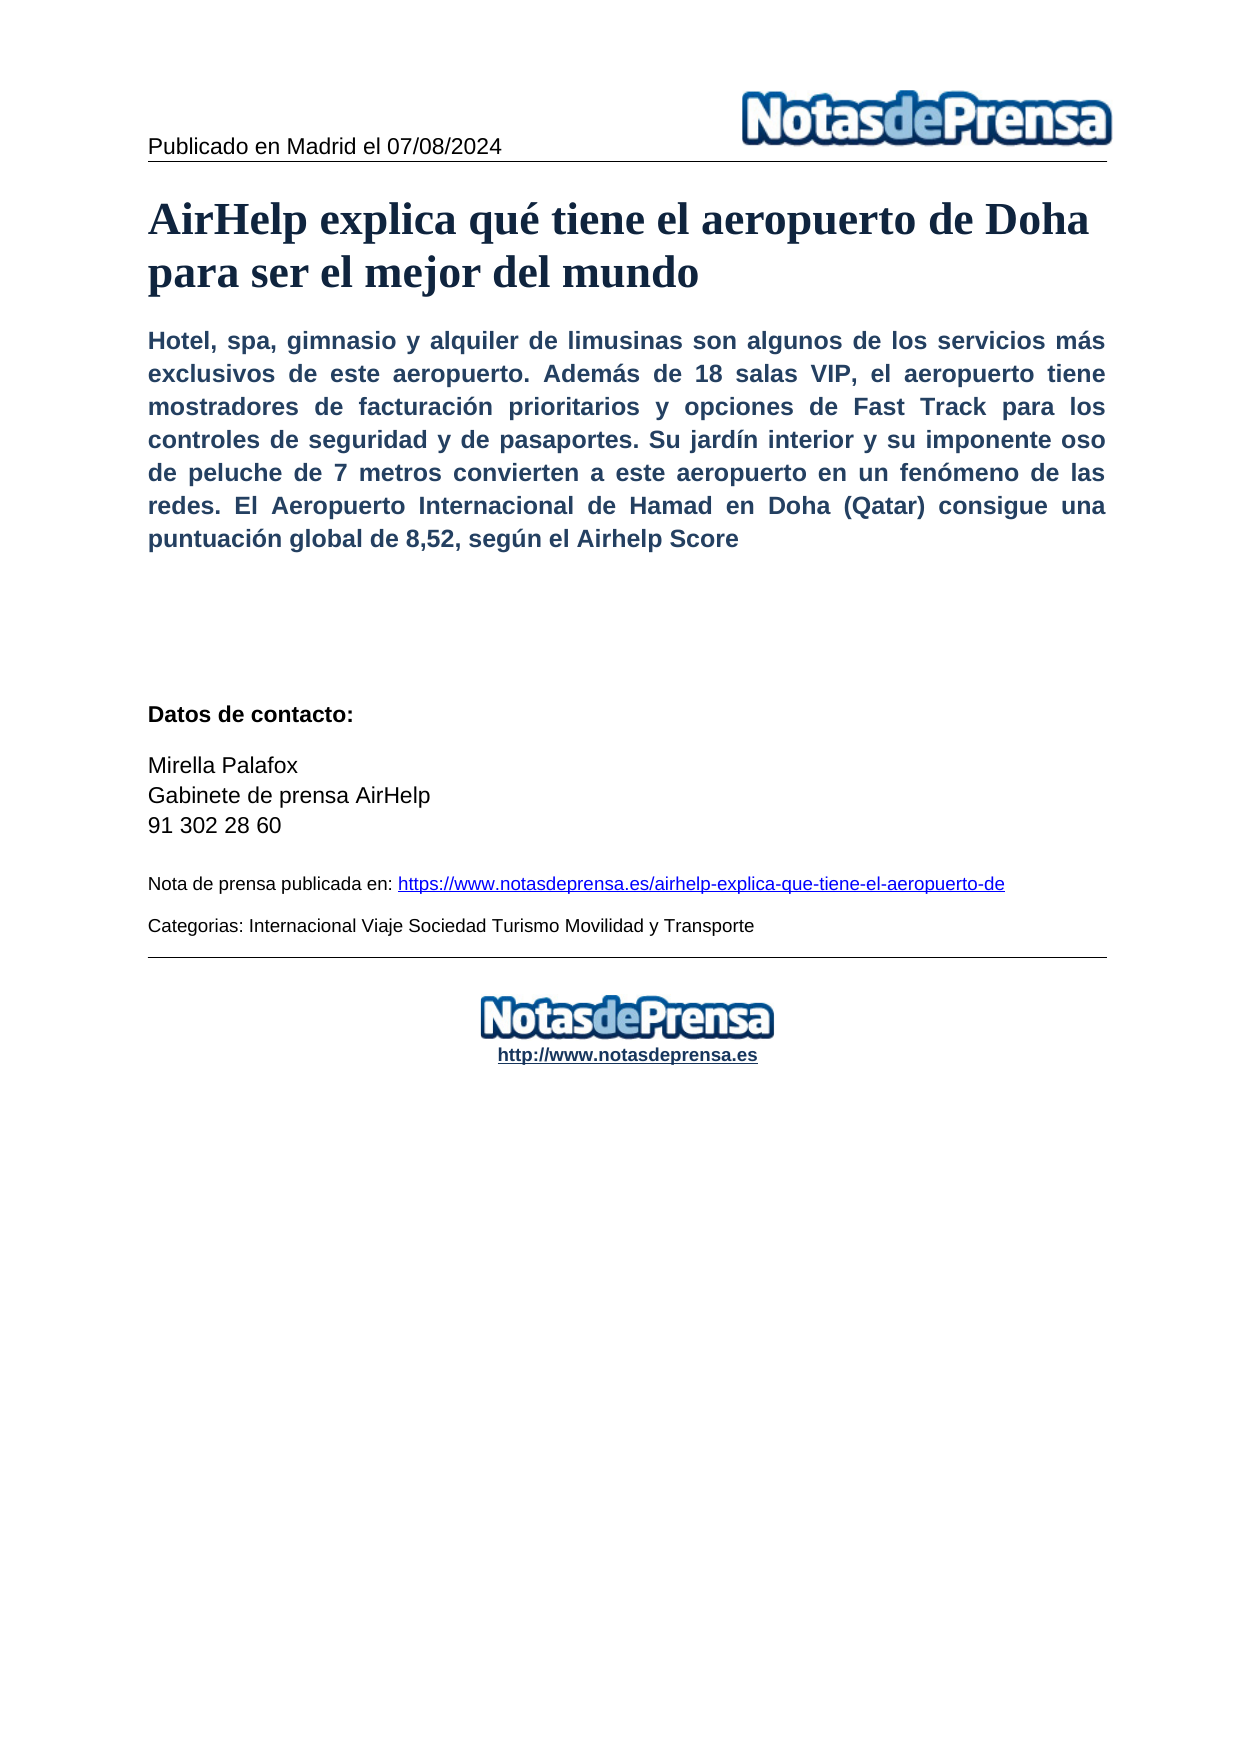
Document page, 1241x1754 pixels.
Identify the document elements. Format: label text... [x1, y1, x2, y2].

picture [480, 994, 775, 1041]
picture [742, 90, 1113, 148]
text Publicado en Madrid el 07/08/2024 [148, 133, 1107, 161]
text Nota de prensa publicada en: https://www.notasdeprensa.es/airhelp-explica-que-tiene-el-aeropuerto-de [148, 872, 1107, 894]
text 91 302 28 60 [148, 812, 1063, 838]
text Datos de contacto: [148, 701, 1107, 727]
subtitle AirHelp explica qué tiene el aeropuerto de Doha para ser el mejor del mundo [148, 192, 1107, 297]
text Mirella Palafox [148, 752, 1063, 778]
text Categorias: Internacional Viaje Sociedad Turismo Movilidad y Transporte [148, 915, 1107, 936]
text http://www.notasdeprensa.es [148, 1044, 1107, 1066]
subtitle Hotel, spa, gimnasio y alquiler de limusinas son algunos de los servicios más exclusivos de este aeropuerto. Además de 18 salas VIP, el aeropuerto tiene mostradores de facturación prioritarios y opciones de Fast Track para los controles de seguridad y de pasaportes. Su jardín interior y su imponente oso de peluche de 7 metros convierten a este aeropuerto en un fenómeno de las redes. El Aeropuerto Internacional de Hamad en Doha (Qatar) consigue una puntuación global de 8,52, según el Airhelp Score [148, 326, 1107, 553]
text Gabinete de prensa AirHelp [148, 782, 1063, 808]
